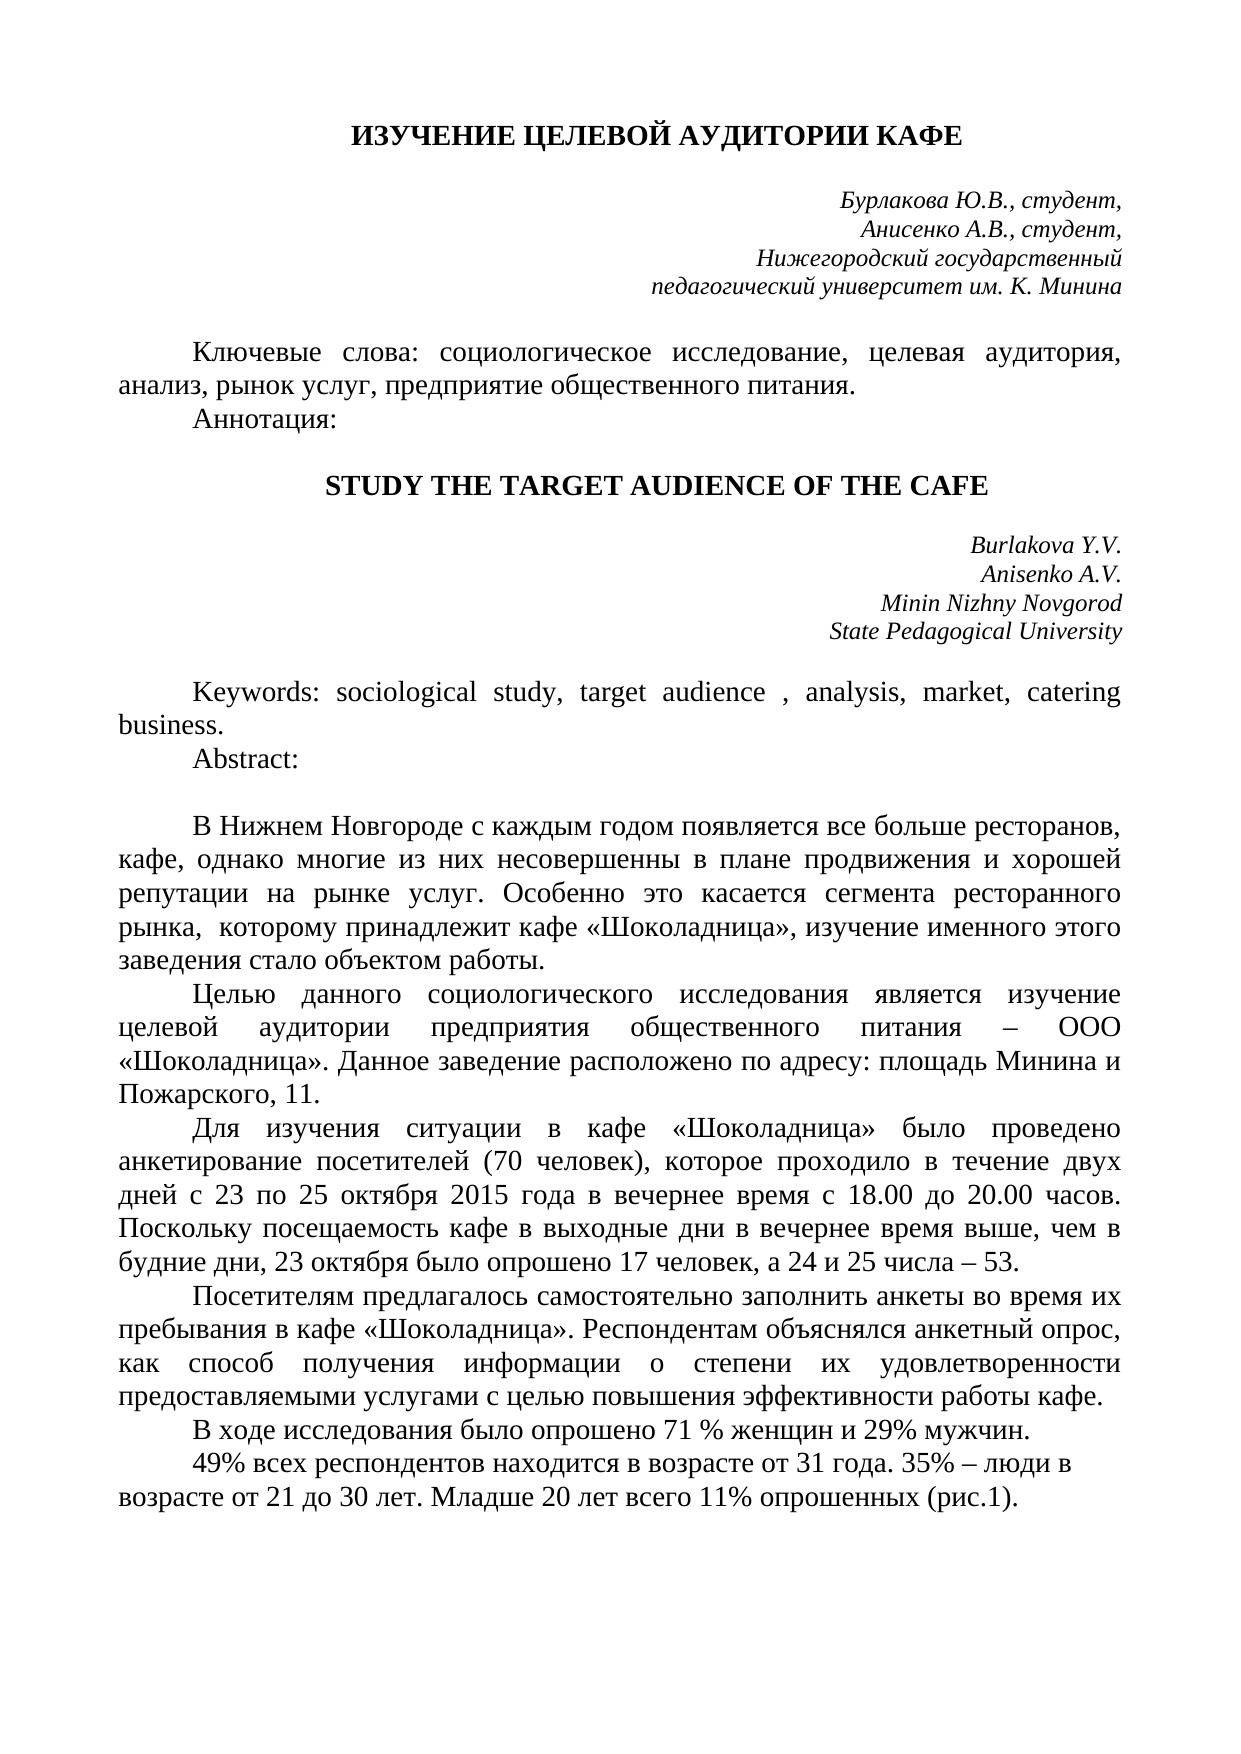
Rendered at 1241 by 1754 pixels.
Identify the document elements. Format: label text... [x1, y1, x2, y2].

text Нижегородский государственный [118, 243, 1122, 271]
text State Pedagogical University [118, 616, 1122, 645]
text STUDY THE TARGET AUDIENCE OF THE CAFE [118, 468, 1122, 501]
text Анисенко А.В., студент, [118, 214, 1122, 243]
text Бурлакова Ю.В., студент, [118, 185, 1122, 214]
text педагогический университет им. К. Минина [118, 271, 1122, 300]
text Burlakova Y.V. [118, 530, 1122, 559]
text Посетителям предлагалось самостоятельно заполнить анкеты во время их пребывания в кафе «Шоколадница». Респондентам объяснялся анкетный опрос, как способ получения информации о степени их удовлетворенности предоставляемыми услугами с целью повышения эффективности работы кафе. [118, 1278, 1122, 1412]
text Anisenko A.V. [118, 559, 1122, 588]
text ИЗУЧЕНИЕ ЦЕЛЕВОЙ АУДИТОРИИ КАФЕ [118, 118, 1122, 152]
text Ключевые слова: социологическое исследование, целевая аудитория, анализ, рынок услуг, предприятие общественного питания. [118, 334, 1122, 401]
text 49% всех респондентов находится в возрасте от 31 года. 35% – люди в возрасте от 21 до 30 лет. Младше 20 лет всего 11% опрошенных (рис.1). [118, 1445, 1122, 1512]
text Keywords: sociological study, target audience , analysis, market, catering business. [118, 674, 1122, 741]
text Целью данного социологического исследования является изучение целевой аудитории предприятия общественного питания – ООО «Шоколадница». Данное заведение расположено по адресу: площадь Минина и Пожарского, 11. [118, 976, 1122, 1110]
text Аннотация: [118, 401, 1122, 434]
text В Нижнем Новгороде с каждым годом появляется все больше ресторанов, кафе, однако многие из них несовершенны в плане продвижения и хорошей репутации на рынке услуг. Особенно это касается сегмента ресторанного рынка, которому принадлежит кафе «Шоколадница», изучение именного этого заведения стало объектом работы. [118, 808, 1122, 976]
text Для изучения ситуации в кафе «Шоколадница» было проведено анкетирование посетителей (70 человек), которое проходило в течение двух дней с 23 по 25 октября 2015 года в вечернее время с 18.00 до 20.00 часов. Поскольку посещаемость кафе в выходные дни в вечернее время выше, чем в будние дни, 23 октября было опрошено 17 человек, а 24 и 25 числа – 53. [118, 1110, 1122, 1278]
text Minin Nizhny Novgorod [118, 588, 1122, 616]
text В ходе исследования было опрошено 71 % женщин и 29% мужчин. [118, 1412, 1122, 1445]
text Abstract: [118, 741, 1122, 774]
